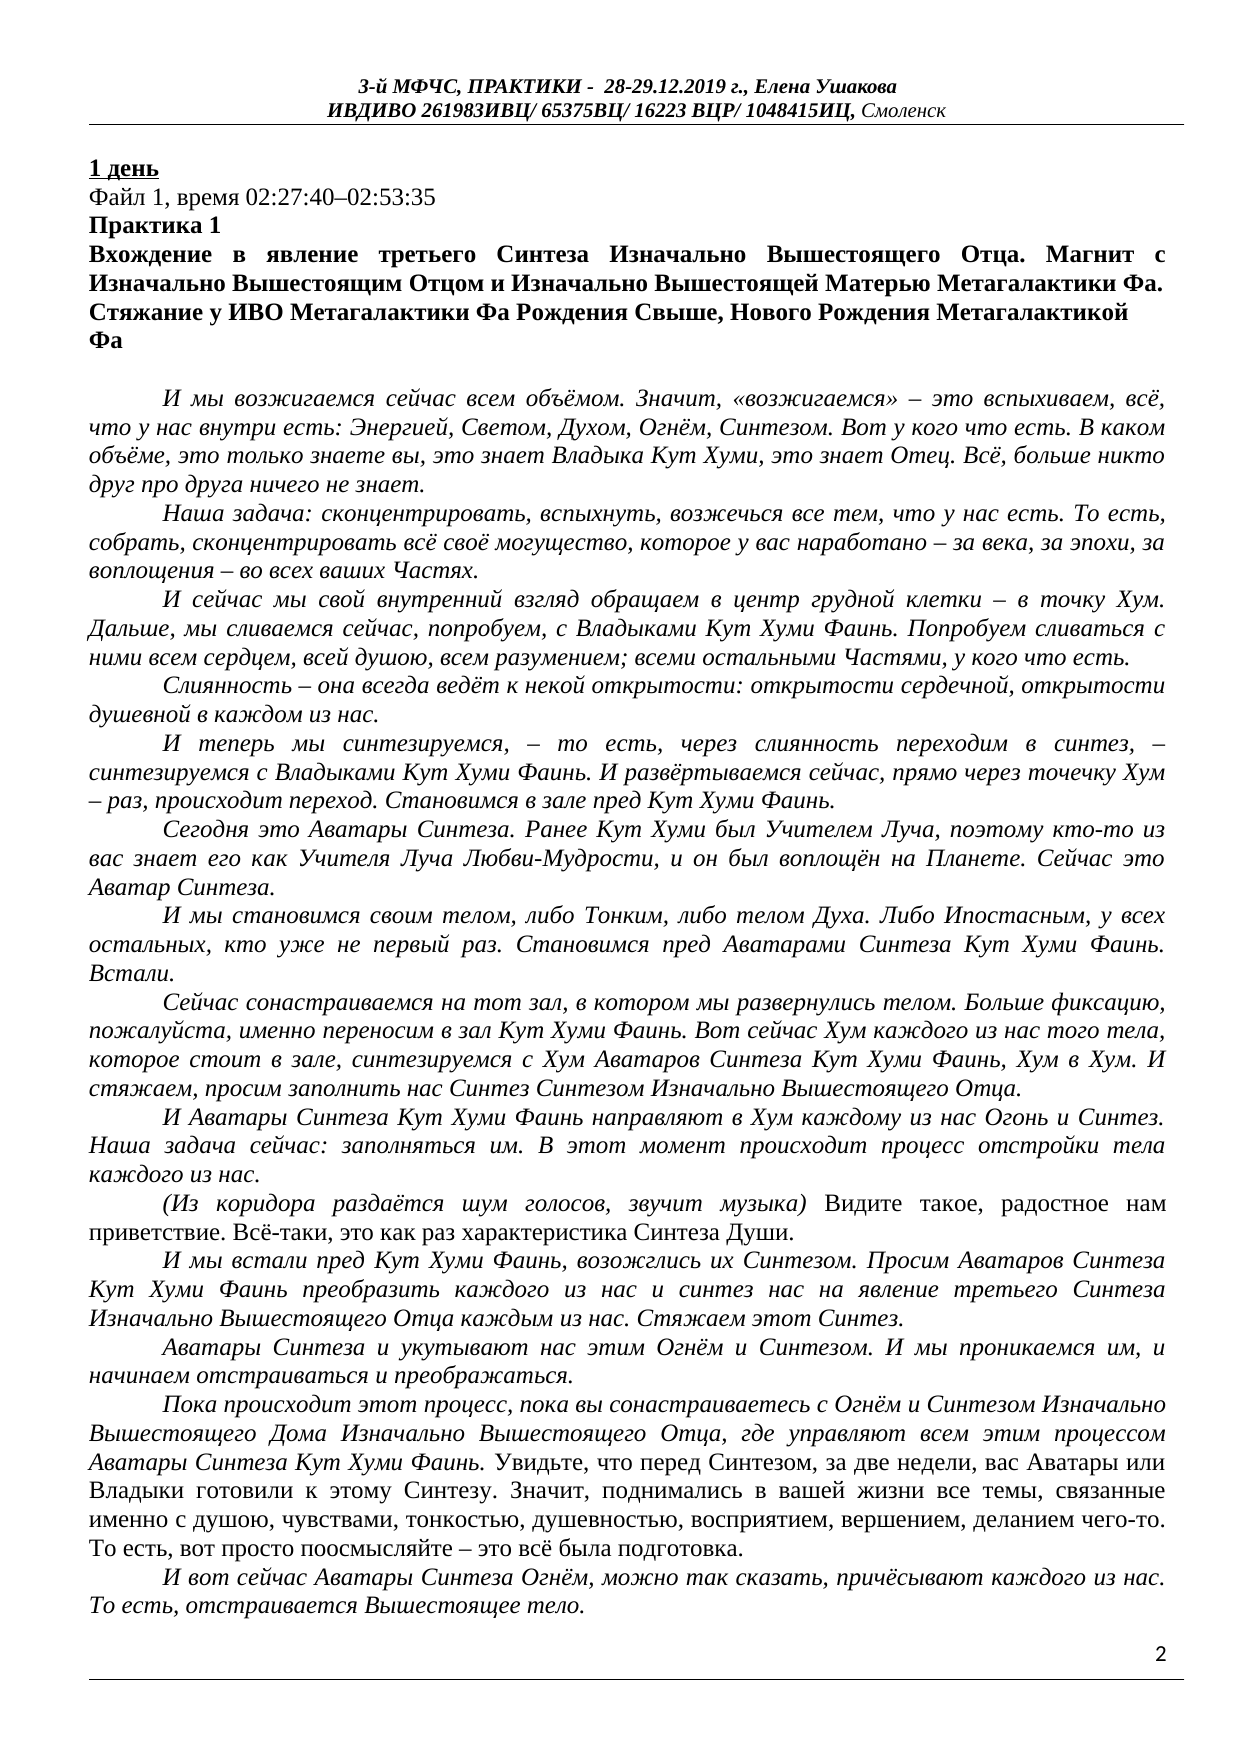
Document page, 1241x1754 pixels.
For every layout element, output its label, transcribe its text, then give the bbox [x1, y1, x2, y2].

text Файл 1, время 02:27:40–02:53:35 [89, 182, 1167, 211]
text И вот сейчас Аватары Синтеза Огнём, можно так сказать, причёсывают каждого из нас. То есть, отстраивается Вышестоящее тело. [89, 1562, 1167, 1619]
text И мы становимся своим телом, либо Тонким, либо телом Духа. Либо Ипостасным, у всех остальных, кто уже не первый раз. Становимся пред Аватарами Синтеза Кут Хуми Фаинь. Встали. [89, 901, 1167, 987]
text (Из коридора раздаётся шум голосов, звучит музыка) Видите такое, радостное нам приветствие. Всё-таки, это как раз характеристика Синтеза Души. [89, 1188, 1167, 1246]
text Практика 1 [89, 211, 1167, 239]
text Вхождение в явление третьего Синтеза Изначально Вышестоящего Отца. Магнит с Изначально Вышестоящим Отцом и Изначально Вышестоящей Матерью Метагалактики Фа. [89, 239, 1167, 297]
text Слиянность – она всегда ведёт к некой открытости: открытости сердечной, открытости душевной в каждом из нас. [89, 671, 1167, 728]
text И мы возжигаемся сейчас всем объёмом. Значит, «возжигаемся» – это вспыхиваем, всё, что у нас внутри есть: Энергией, Светом, Духом, Огнём, Синтезом. Вот у кого что есть. В каком объёме, это только знаете вы, это знает Владыка Кут Хуми, это знает Отец. Всё, больше никто друг про друга ничего не знает. [89, 383, 1167, 498]
text 1 день [89, 153, 1167, 182]
text Сегодня это Аватары Синтеза. Ранее Кут Хуми был Учителем Луча, поэтому кто-то из вас знает его как Учителя Луча Любви-Мудрости, и он был воплощён на Планете. Сейчас это Аватар Синтеза. [89, 814, 1167, 901]
text Пока происходит этот процесс, пока вы сонастраиваетесь с Огнём и Синтезом Изначально Вышестоящего Дома Изначально Вышестоящего Отца, где управляют всем этим процессом Аватары Синтеза Кут Хуми Фаинь. Увидьте, что перед Синтезом, за две недели, вас Аватары или Владыки готовили к этому Синтезу. Значит, поднимались в вашей жизни все темы, связанные именно с душою, чувствами, тонкостью, душевностью, восприятием, вершением, деланием чего-то. То есть, вот просто поосмысляйте – это всё была подготовка. [89, 1389, 1167, 1562]
text Аватары Синтеза и укутывают нас этим Огнём и Синтезом. И мы проникаемся им, и начинаем отстраиваться и преображаться. [89, 1332, 1167, 1389]
text И мы встали пред Кут Хуми Фаинь, возожглись их Синтезом. Просим Аватаров Синтеза Кут Хуми Фаинь преобразить каждого из нас и синтез нас на явление третьего Синтеза Изначально Вышестоящего Отца каждым из нас. Стяжаем этот Синтез. [89, 1246, 1167, 1332]
text Стяжание у ИВО Метагалактики Фа Рождения Свыше, Нового Рождения Метагалактикой Фа [89, 297, 1167, 354]
text Наша задача: сконцентрировать, вспыхнуть, возжечься все тем, что у нас есть. То есть, собрать, сконцентрировать всё своё могущество, которое у вас наработано – за века, за эпохи, за воплощения – во всех ваших Частях. [89, 498, 1167, 584]
text И сейчас мы свой внутренний взгляд обращаем в центр грудной клетки – в точку Хум. Дальше, мы сливаемся сейчас, попробуем, с Владыками Кут Хуми Фаинь. Попробуем сливаться с ними всем сердцем, всей душою, всем разумением; всеми остальными Частями, у кого что есть. [89, 584, 1167, 671]
text И Аватары Синтеза Кут Хуми Фаинь направляют в Хум каждому из нас Огонь и Синтез. Наша задача сейчас: заполняться им. В этот момент происходит процесс отстройки тела каждого из нас. [89, 1102, 1167, 1188]
text И теперь мы синтезируемся, – то есть, через слиянность переходим в синтез, –синтезируемся с Владыками Кут Хуми Фаинь. И развёртываемся сейчас, прямо через точечку Хум – раз, происходит переход. Становимся в зале пред Кут Хуми Фаинь. [89, 728, 1167, 814]
text Сейчас сонастраиваемся на тот зал, в котором мы развернулись телом. Больше фиксацию, пожалуйста, именно переносим в зал Кут Хуми Фаинь. Вот сейчас Хум каждого из нас того тела, которое стоит в зале, синтезируемся с Хум Аватаров Синтеза Кут Хуми Фаинь, Хум в Хум. И стяжаем, просим заполнить нас Синтез Синтезом Изначально Вышестоящего Отца. [89, 987, 1167, 1102]
